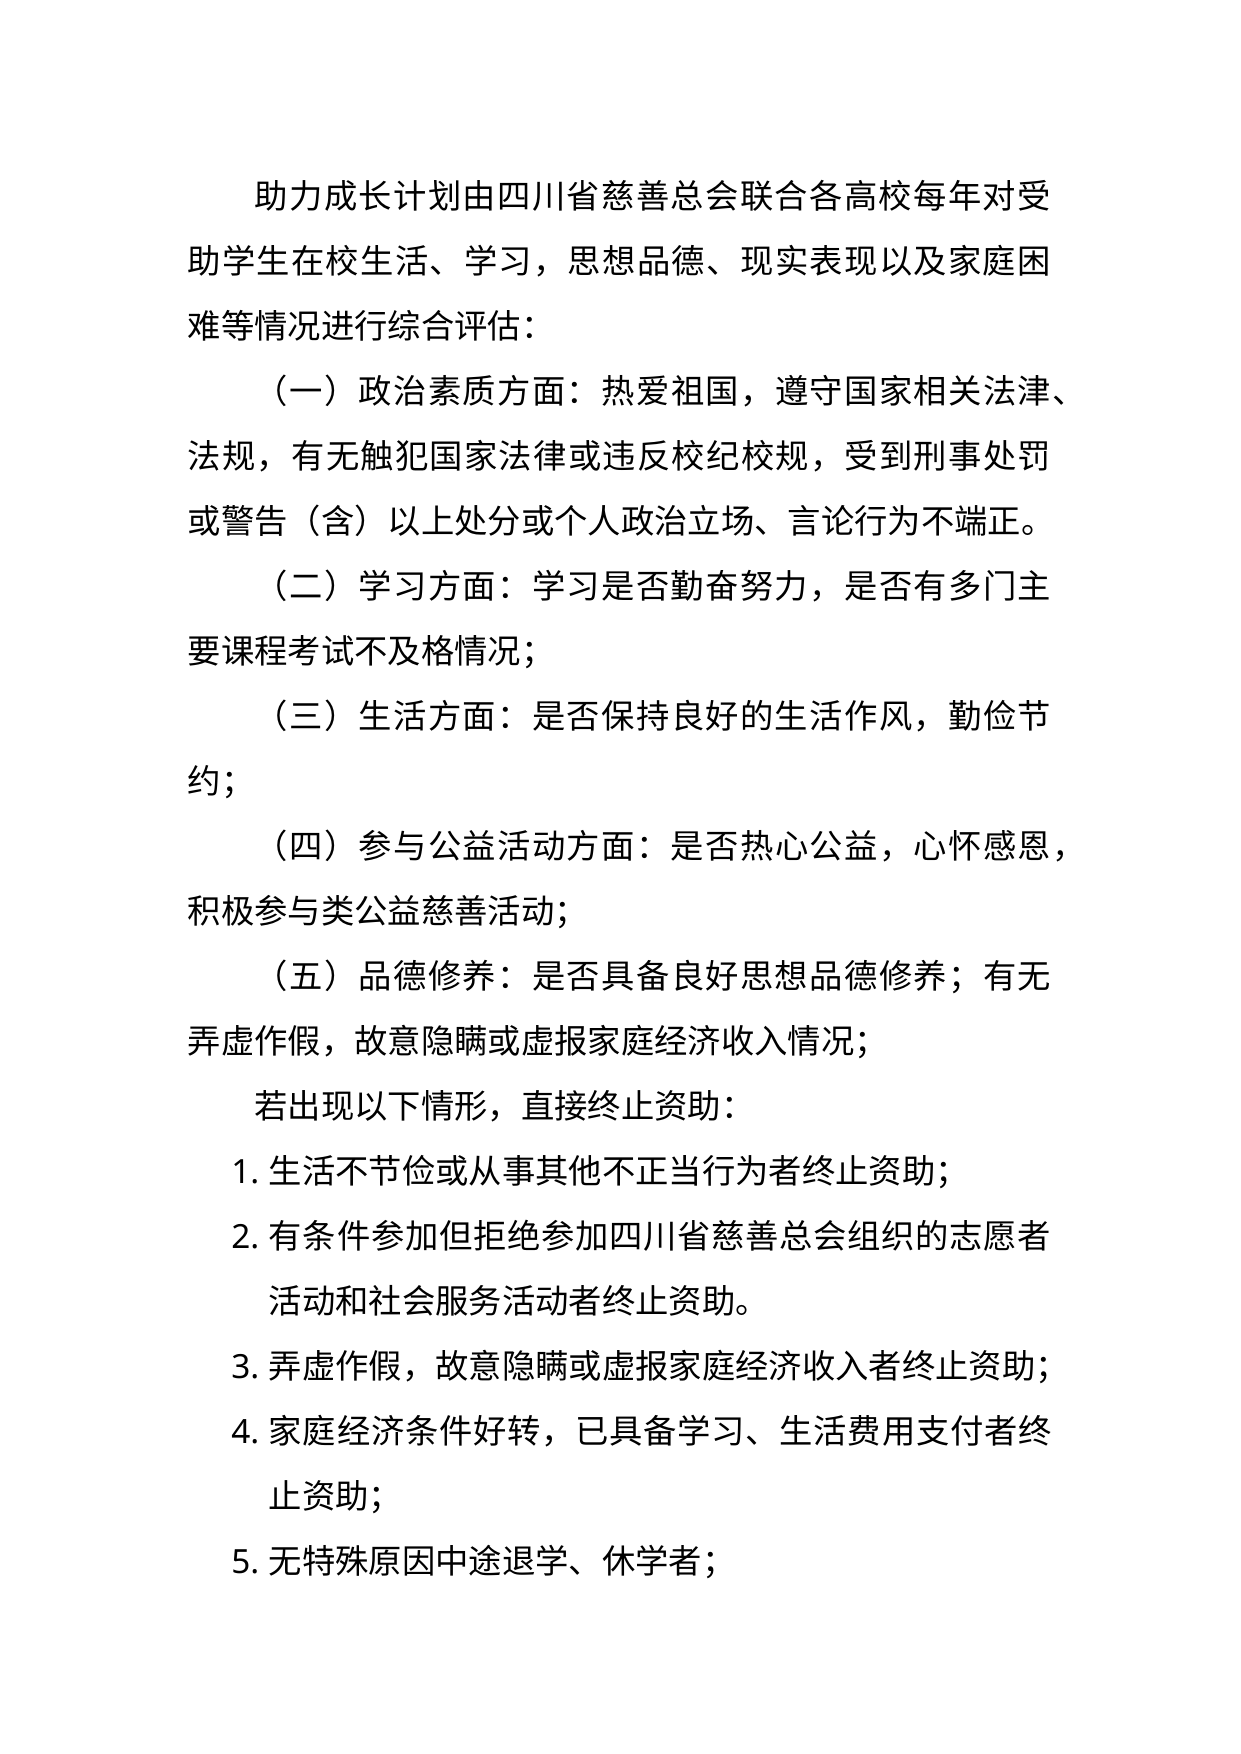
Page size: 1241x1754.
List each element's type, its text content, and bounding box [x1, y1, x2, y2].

list 无特殊原因中途退学、休学者； [231, 1527, 1053, 1592]
text （五）品德修养：是否具备良好思想品德修养；有无弄虚作假，故意隐瞒或虚报家庭经济收入情况； [187, 942, 1053, 1072]
text （三）生活方面：是否保持良好的生活作风，勤俭节约； [187, 682, 1053, 812]
text 助力成长计划由四川省慈善总会联合各高校每年对受助学生在校生活、学习，思想品德、现实表现以及家庭困难等情况进行综合评估： [187, 162, 1053, 357]
text （二）学习方面：学习是否勤奋努力，是否有多门主要课程考试不及格情况； [187, 552, 1053, 682]
list 生活不节俭或从事其他不正当行为者终止资助； [231, 1137, 1053, 1202]
text （一）政治素质方面：热爱祖国，遵守国家相关法津、法规，有无触犯国家法律或违反校纪校规，受到刑事处罚或警告（含）以上处分或个人政治立场、言论行为不端正。 [187, 357, 1053, 552]
list 有条件参加但拒绝参加四川省慈善总会组织的志愿者活动和社会服务活动者终止资助。 [231, 1202, 1053, 1332]
list 家庭经济条件好转，已具备学习、生活费用支付者终止资助； [231, 1397, 1053, 1527]
text 若出现以下情形，直接终止资助： [187, 1072, 1053, 1137]
list 弄虚作假，故意隐瞒或虚报家庭经济收入者终止资助； [231, 1332, 1053, 1397]
text （四）参与公益活动方面：是否热心公益，心怀感恩，积极参与类公益慈善活动； [187, 812, 1053, 942]
